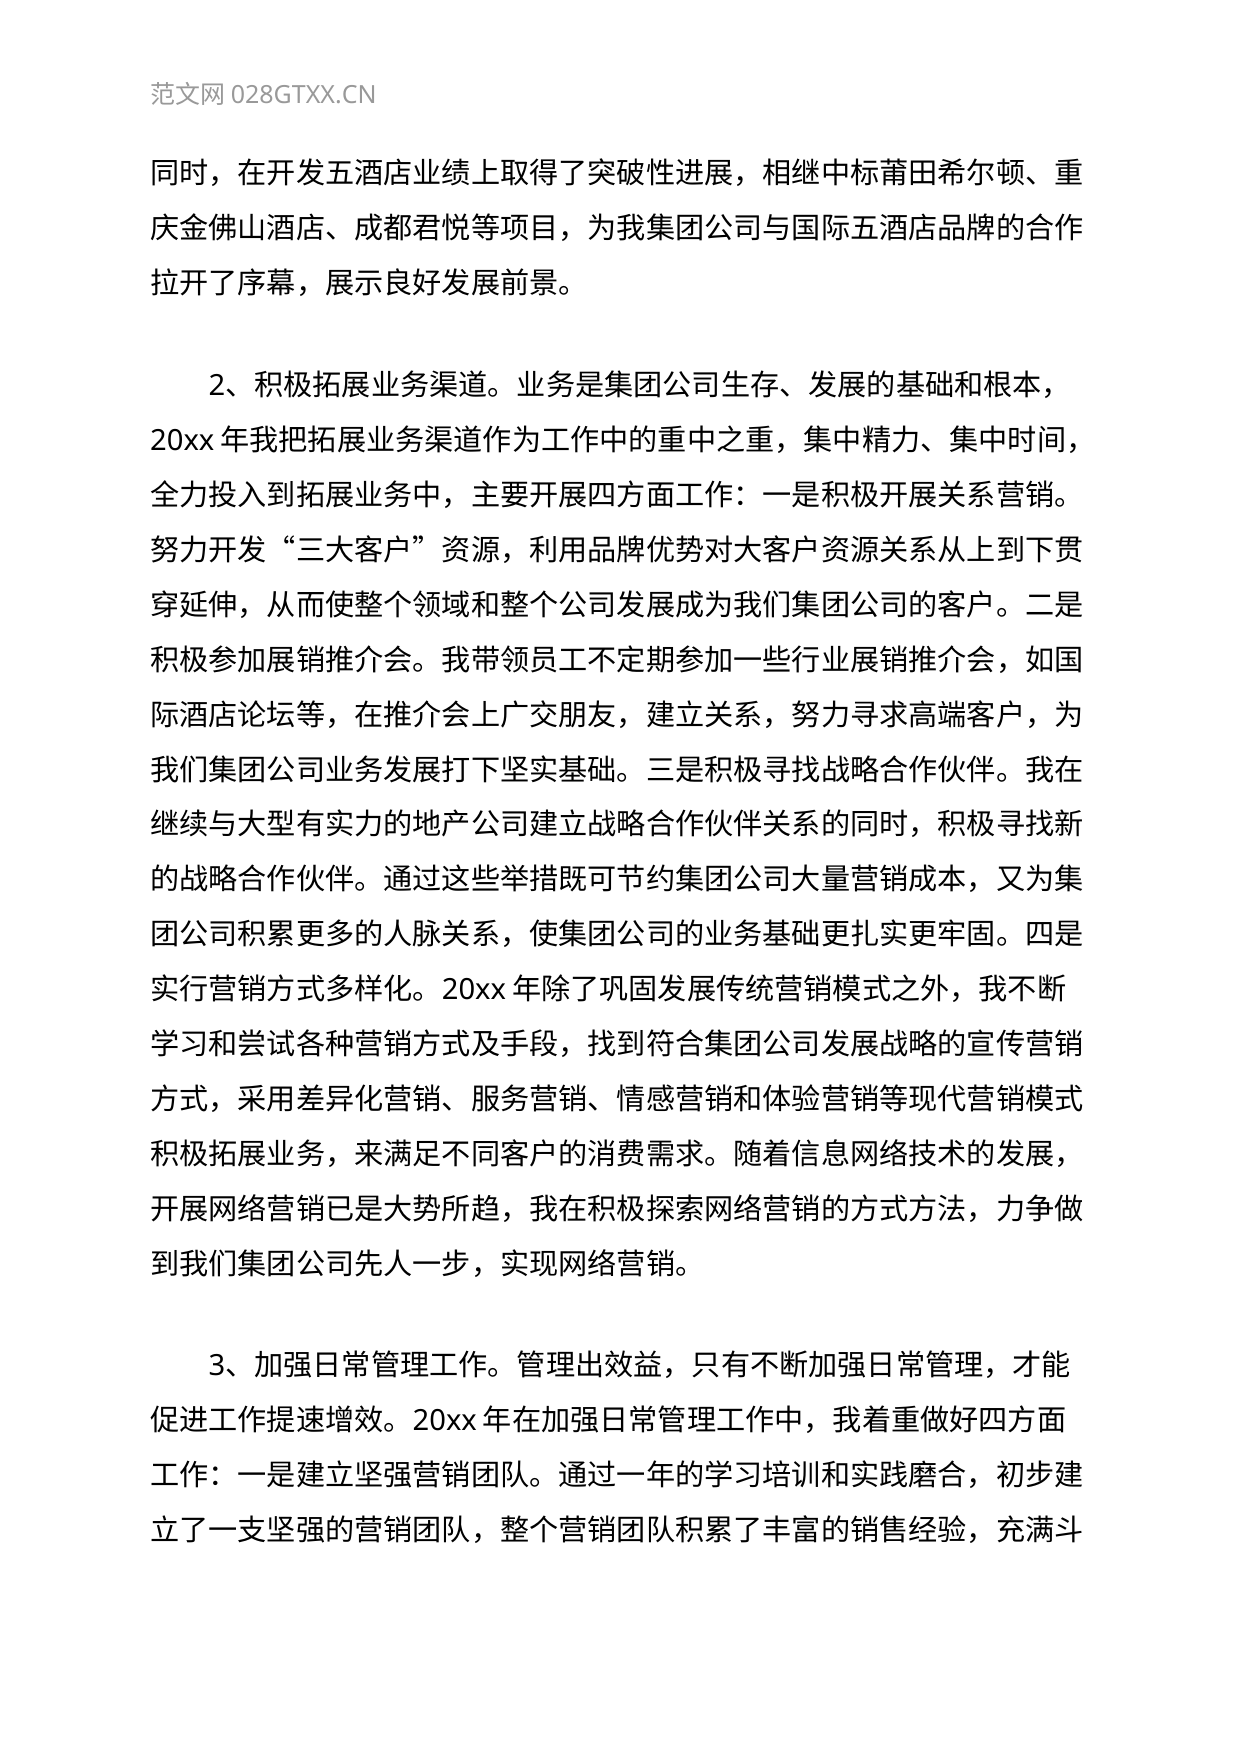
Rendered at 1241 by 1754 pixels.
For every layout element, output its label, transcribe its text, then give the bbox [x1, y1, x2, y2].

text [150, 1342, 1090, 1549]
text 2、积极拓展业务渠道。业务是集团公司生存、发展的基础和根本，20xx年我把拓展业务渠道作为工作中的重中之重，集中精力、集中时间，全力投入到拓展业务中，主要开展四方面工作：一是积极开展关系营销。努力开发“三大客户”资源，利用品牌优势对大客户资源关系从上到下贯穿延伸，从而使整个领域和整个公司发展成为我们集团公司的客户。二是积极参加展销推介会。我带领员工不定期参加一些行业展销推介会，如国际酒店论坛等，在推介会上广交朋友，建立关系，努力寻求高端客户，为我们集团公司业务发展打下坚实基础。三是积极寻找战略合作伙伴。我在继续与大型有实力的地产公司建立战略合作伙伴关系的同时，积极寻找新的战略合作伙伴。通过这些举措既可节约集团公司大量营销成本，又为集团公司积累更多的人脉关系，使集团公司的业务基础更扎实更牢固。四是实行营销方式多样化。20xx年除了巩固发展传统营销模式之外，我不断学习和尝试各种营销方式及手段，找到符合集团公司发展战略的宣传营销方式，采用差异化营销、服务营销、情感营销和体验营销等现代营销模式积极拓展业务，来满足不同客户的消费需求。随着信息网络技术的发展，开展网络营销已是大势所趋，我在积极探索网络营销的方式方法，力争做到我们集团公司先人一步，实现网络营销。 [150, 362, 1090, 1282]
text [150, 150, 1090, 302]
